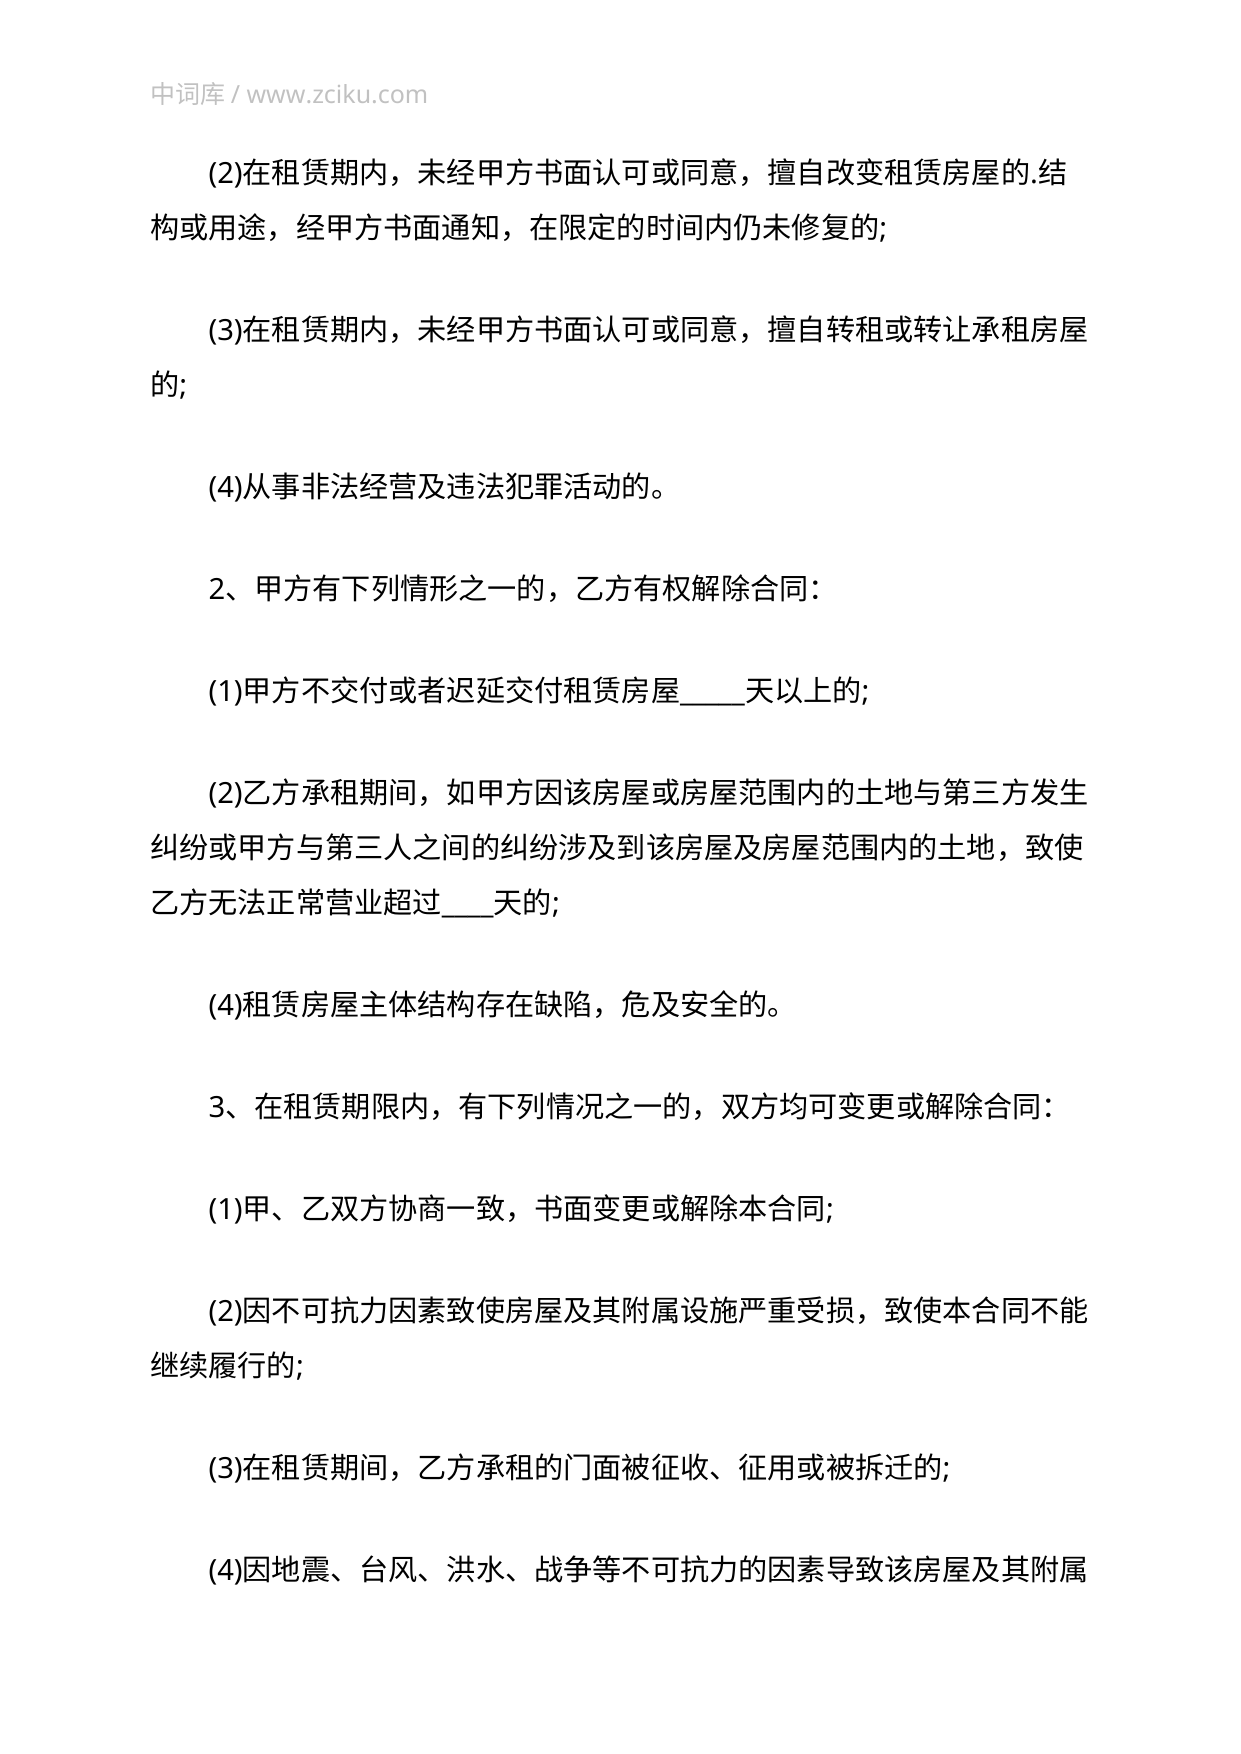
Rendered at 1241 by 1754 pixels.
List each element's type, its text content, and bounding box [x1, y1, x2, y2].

text (1)甲、乙双方协商一致，书面变更或解除本合同; [150, 1186, 1090, 1228]
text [150, 1547, 1090, 1589]
text 2、甲方有下列情形之一的，乙方有权解除合同： [150, 566, 1090, 608]
text (3)在租赁期间，乙方承租的门面被征收、征用或被拆迁的; [150, 1445, 1090, 1487]
text (3)在租赁期内，未经甲方书面认可或同意，擅自转租或转让承租房屋的; [150, 307, 1090, 404]
text (2)因不可抗力因素致使房屋及其附属设施严重受损，致使本合同不能继续履行的; [150, 1288, 1090, 1385]
text (4)从事非法经营及违法犯罪活动的。 [150, 464, 1090, 506]
text (2)乙方承租期间，如甲方因该房屋或房屋范围内的土地与第三方发生纠纷或甲方与第三人之间的纠纷涉及到该房屋及房屋范围内的土地，致使乙方无法正常营业超过____天的; [150, 770, 1090, 922]
text (1)甲方不交付或者迟延交付租赁房屋_____天以上的; [150, 668, 1090, 710]
text (4)租赁房屋主体结构存在缺陷，危及安全的。 [150, 982, 1090, 1024]
text 3、在租赁期限内，有下列情况之一的，双方均可变更或解除合同： [150, 1084, 1090, 1126]
text (2)在租赁期内，未经甲方书面认可或同意，擅自改变租赁房屋的.结构或用途，经甲方书面通知，在限定的时间内仍未修复的; [150, 150, 1090, 247]
